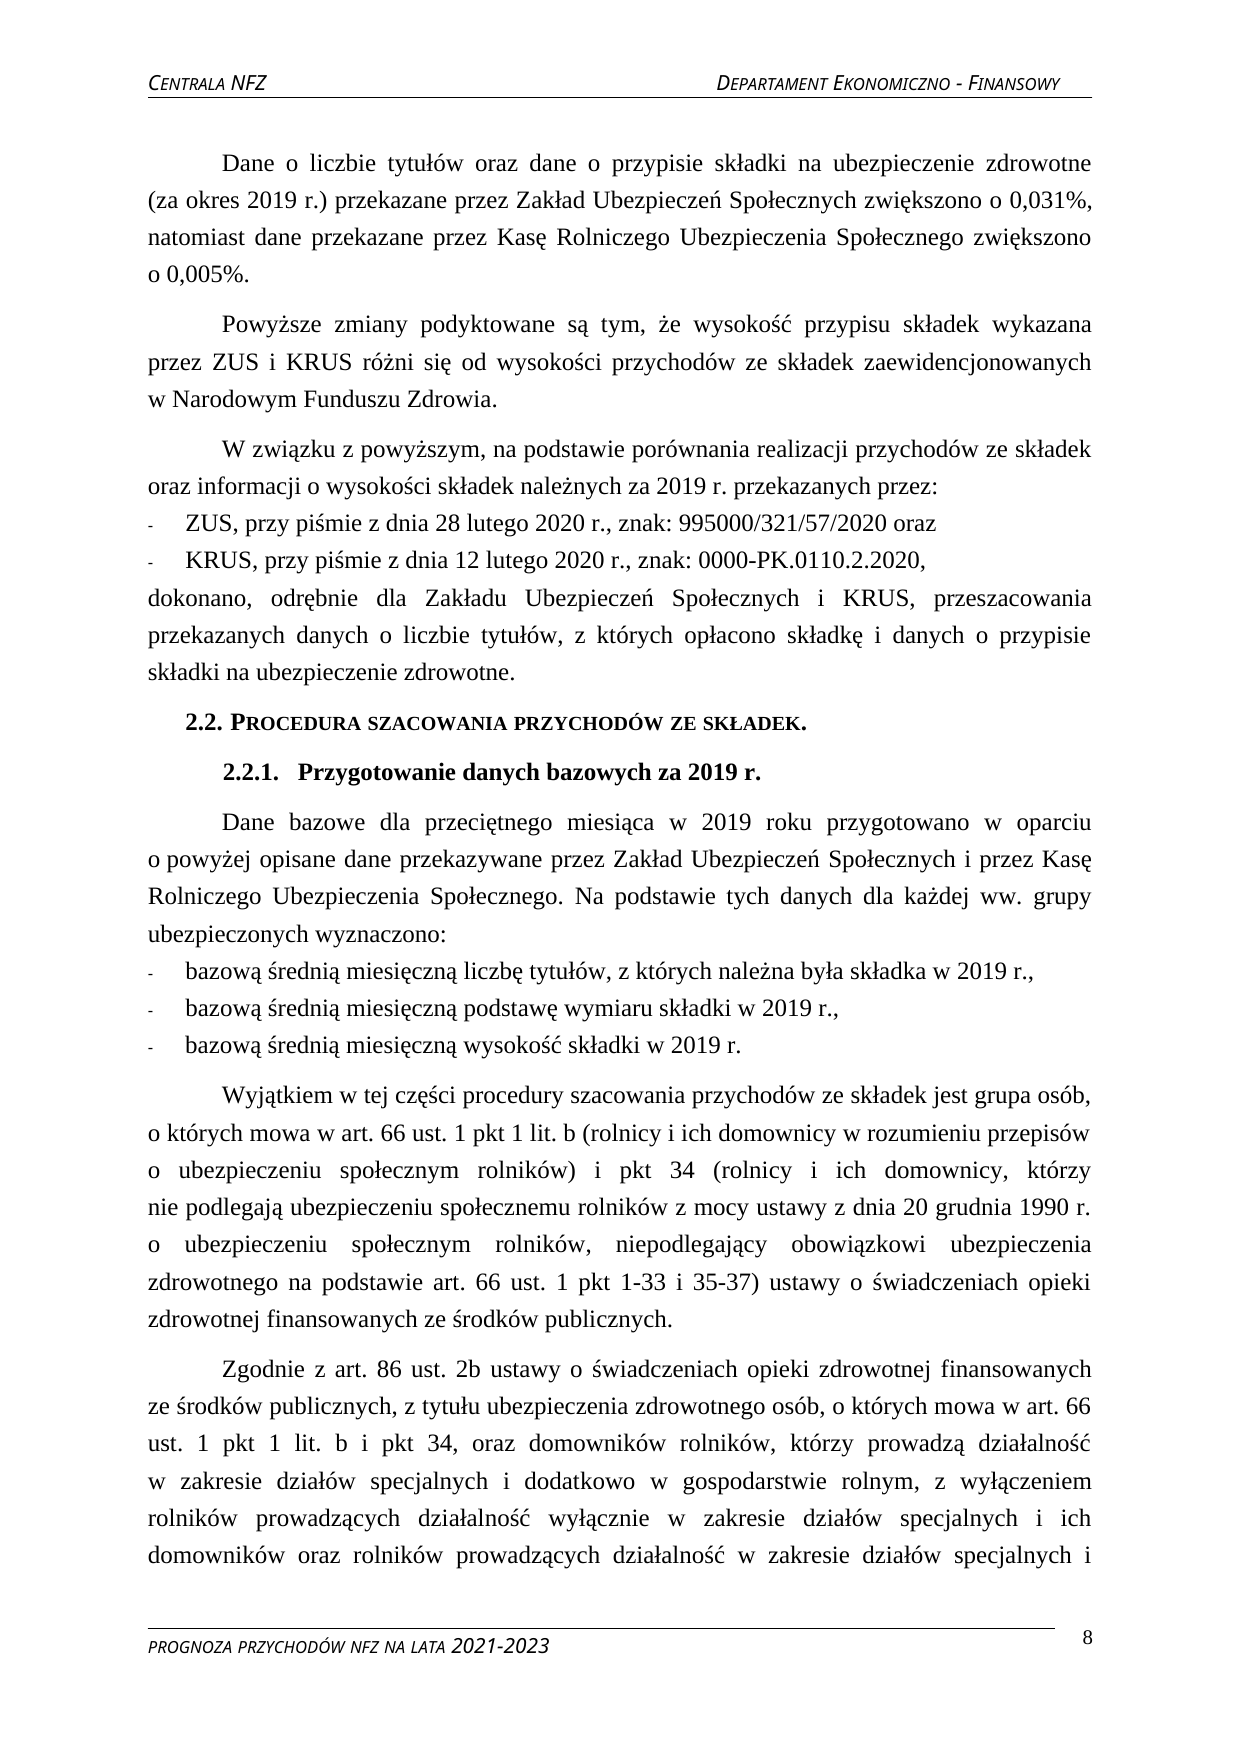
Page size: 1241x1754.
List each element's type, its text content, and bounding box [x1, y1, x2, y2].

list KRUS, przy piśmie z dnia 12 lutego 2020 r., znak: 0000-PK.0110.2.2020, [148, 546, 1092, 574]
text W związku z powyższym, na podstawie porównania realizacji przychodów ze składek oraz informacji o wysokości składek należnych za 2019 r. przekazanych przez: [148, 434, 1092, 500]
list bazową średnią miesięczną podstawę wymiaru składki w 2019 r., [148, 993, 1092, 1022]
text dokonano, odrębnie dla Zakładu Ubezpieczeń Społecznych i KRUS, przeszacowania przekazanych danych o liczbie tytułów, z których opłacono składkę i danych o przypisie składki na ubezpieczenie zdrowotne. [148, 583, 1092, 686]
text Wyjątkiem w tej części procedury szacowania przychodów ze składek jest grupa osób, o których mowa w art. 66 ust. 1 pkt 1 lit. b (rolnicy i ich domownicy w rozumieniu przepisów o ubezpieczeniu społecznym rolników) i pkt 34 (rolnicy i ich domownicy, którzy nie podlegają ubezpieczeniu społecznemu rolników z mocy ustawy z dnia 20 grudnia 1990 r. o ubezpieczeniu społecznym rolników, niepodlegający obowiązkowi ubezpieczenia zdrowotnego na podstawie art. 66 ust. 1 pkt 1-33 i 35-37) ustawy o świadczeniach opieki zdrowotnej finansowanych ze środków publicznych. [148, 1080, 1092, 1333]
subtitle Przygotowanie danych bazowych za 2019 r. [223, 757, 1092, 786]
subtitle Procedura szacowania przychodów ze składek. [185, 707, 1092, 736]
text Dane o liczbie tytułów oraz dane o przypisie składki na ubezpieczenie zdrowotne (za okres 2019 r.) przekazane przez Zakład Ubezpieczeń Społecznych zwiększono o 0,031%, natomiast dane przekazane przez Kasę Rolniczego Ubezpieczenia Społecznego zwiększono o 0,005%. [148, 148, 1092, 288]
list ZUS, przy piśmie z dnia 28 lutego 2020 r., znak: 995000/321/57/2020 oraz [148, 508, 1092, 537]
list bazową średnią miesięczną wysokość składki w 2019 r. [148, 1031, 1092, 1059]
list bazową średnią miesięczną liczbę tytułów, z których należna była składka w 2019 r., [148, 956, 1092, 985]
text Powyższe zmiany podyktowane są tym, że wysokość przypisu składek wykazana przez ZUS i KRUS różni się od wysokości przychodów ze składek zaewidencjonowanych w Narodowym Funduszu Zdrowia. [148, 309, 1092, 413]
text Dane bazowe dla przeciętnego miesiąca w 2019 roku przygotowano w oparciu o powyżej opisane dane przekazywane przez Zakład Ubezpieczeń Społecznych i przez Kasę Rolniczego Ubezpieczenia Społecznego. Na podstawie tych danych dla każdej ww. grupy ubezpieczonych wyznaczono: [148, 807, 1092, 947]
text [148, 1354, 1092, 1569]
